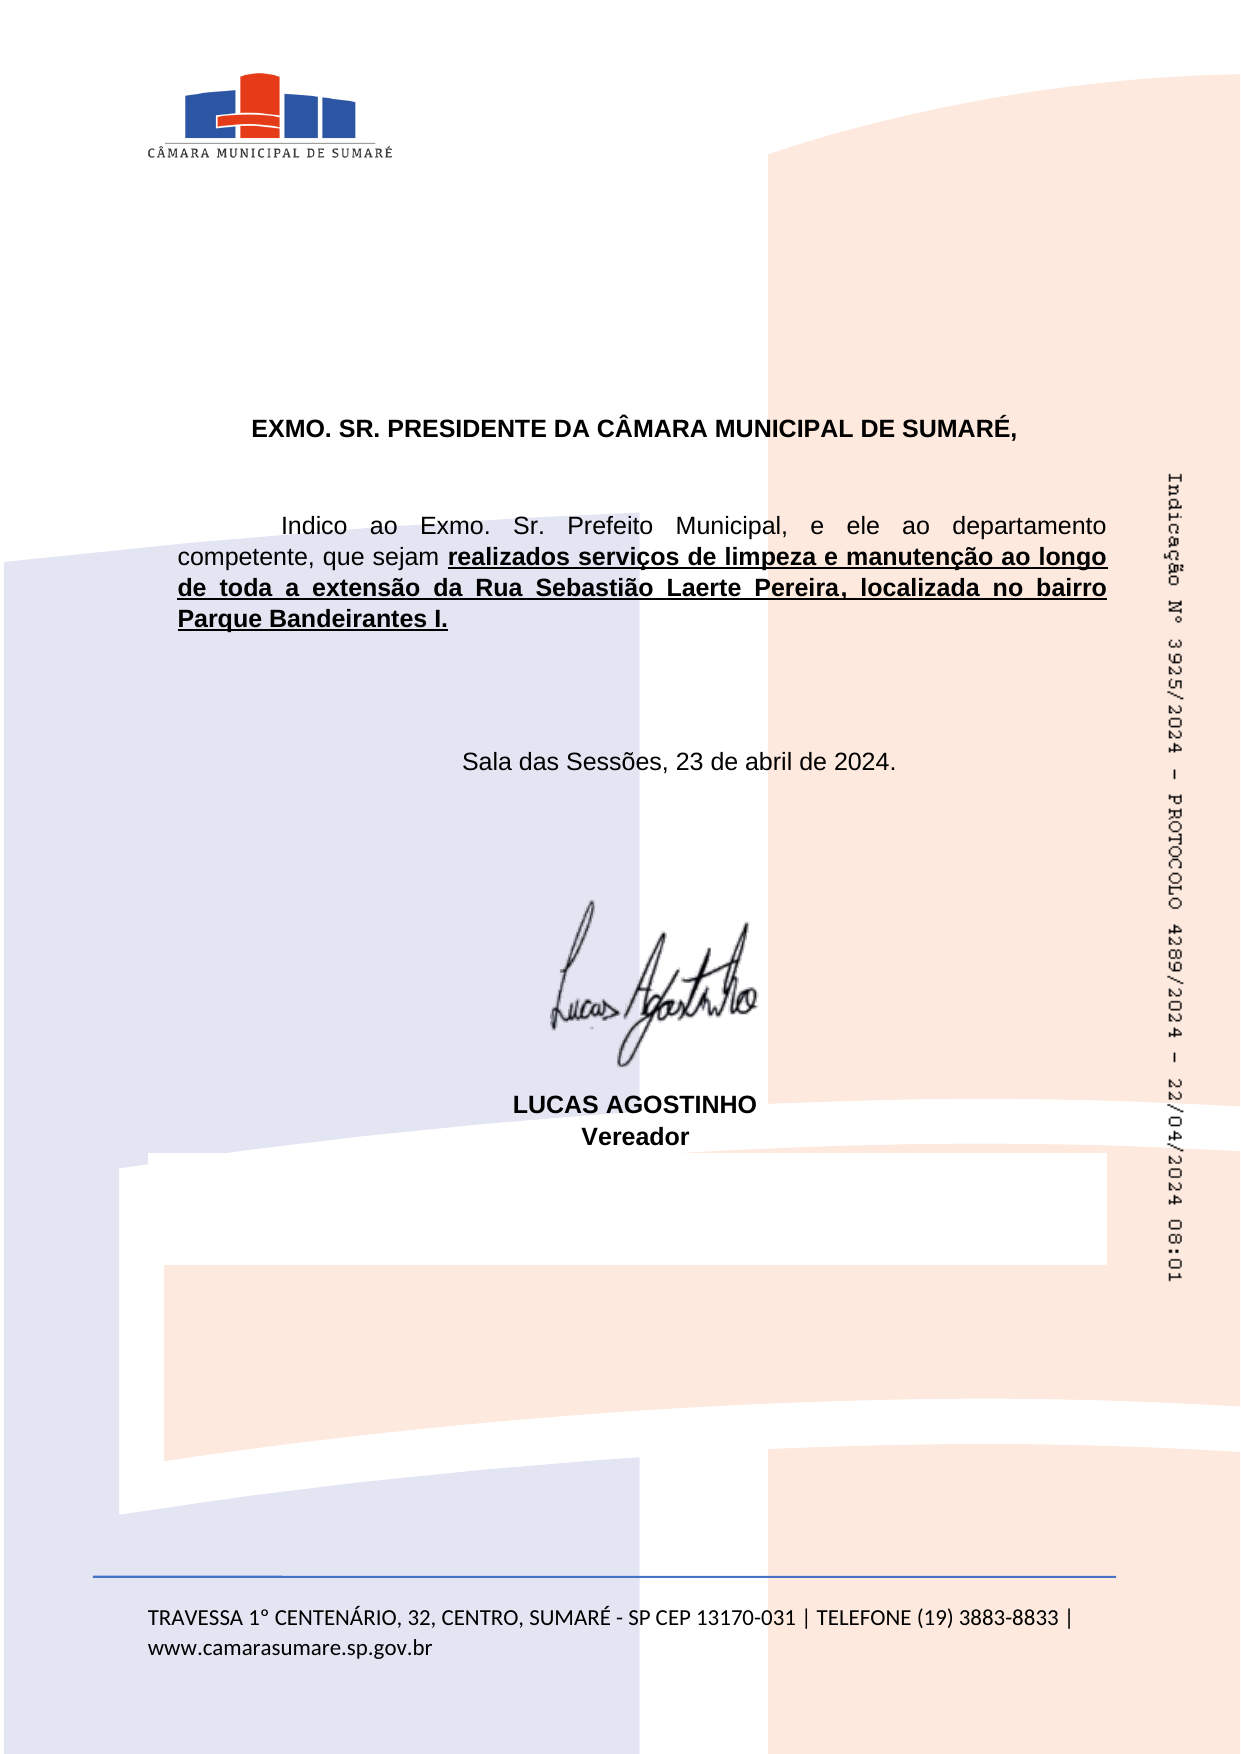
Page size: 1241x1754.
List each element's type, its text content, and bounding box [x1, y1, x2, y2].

text Indico ao Exmo. Sr. Prefeito Municipal, e ele ao departamento competente, que sejam realizados serviços de limpeza e manutenção ao longo de toda a extensão da Rua Sebastião Laerte Pereira, localizada no bairro Parque Bandeirantes I. [177, 511, 1107, 598]
text EXMO. SR. PRESIDENTE DA CÂMARA MUNICIPAL DE SUMARÉ, [177, 414, 1107, 443]
picture [147, 73, 394, 160]
picture [505, 889, 809, 1072]
text Sala das Sessões, 23 de abril de 2024. [177, 747, 1107, 775]
picture [1142, 468, 1205, 1286]
text Vereador [177, 1122, 1107, 1150]
text Indico ao Exmo. Sr. Prefeito Municipal, e ele ao departamento competente, que sejam realizados serviços de limpeza e manutenção ao longo de toda a extensão da Rua Sebastião Laerte Pereira, localizada no bairro Parque Bandeirantes I. [177, 600, 1107, 633]
text LUCAS AGOSTINHO [177, 1091, 1107, 1119]
